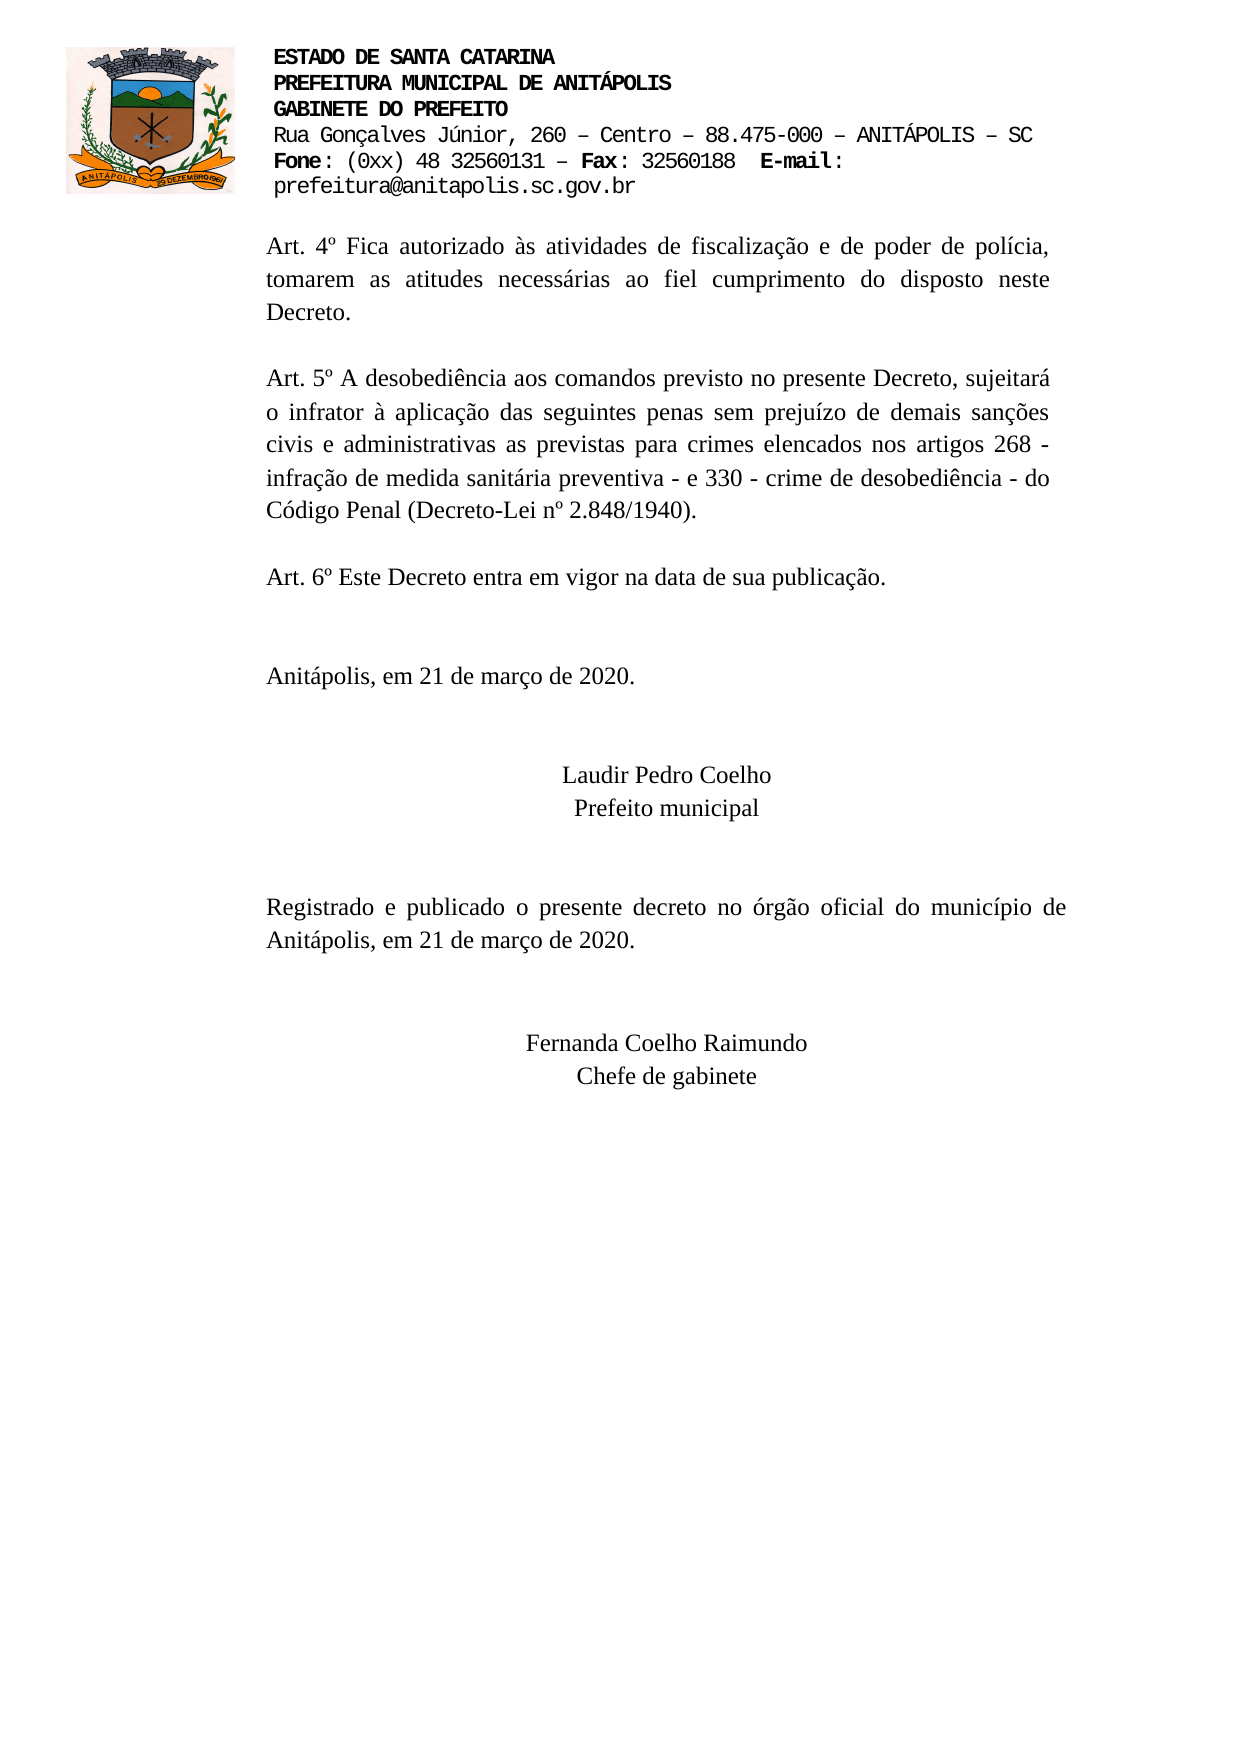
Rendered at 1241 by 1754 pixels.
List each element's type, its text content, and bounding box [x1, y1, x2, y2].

text Chefe de gabinete [266, 1061, 1067, 1090]
text Art. 4º Fica autorizado às atividades de fiscalização e de poder de polícia, tomarem as atitudes necessárias ao fiel cumprimento do disposto neste Decreto. [266, 207, 1051, 326]
text Anitápolis, em 21 de março de 2020. [266, 661, 1067, 689]
text Art. 5º A desobediência aos comandos previsto no presente Decreto, sujeitará o infrator à aplicação das seguintes penas sem prejuízo de demais sanções civis e administrativas as previstas para crimes elencados nos artigos 268 - infração de medida sanitária preventiva - e 330 - crime de desobediência - do Código Penal (Decreto-Lei nº 2.848/1940). [266, 363, 1051, 524]
text Art. 6º Este Decreto entra em vigor na data de sua publicação. [266, 562, 1051, 590]
text Fernanda Coelho Raimundo [266, 1028, 1067, 1057]
text Laudir Pedro Coelho [266, 760, 1067, 788]
text Registrado e publicado o presente decreto no órgão oficial do município de Anitápolis, em 21 de março de 2020. [266, 892, 1067, 954]
picture [66, 47, 236, 194]
text Prefeito municipal [266, 793, 1067, 822]
